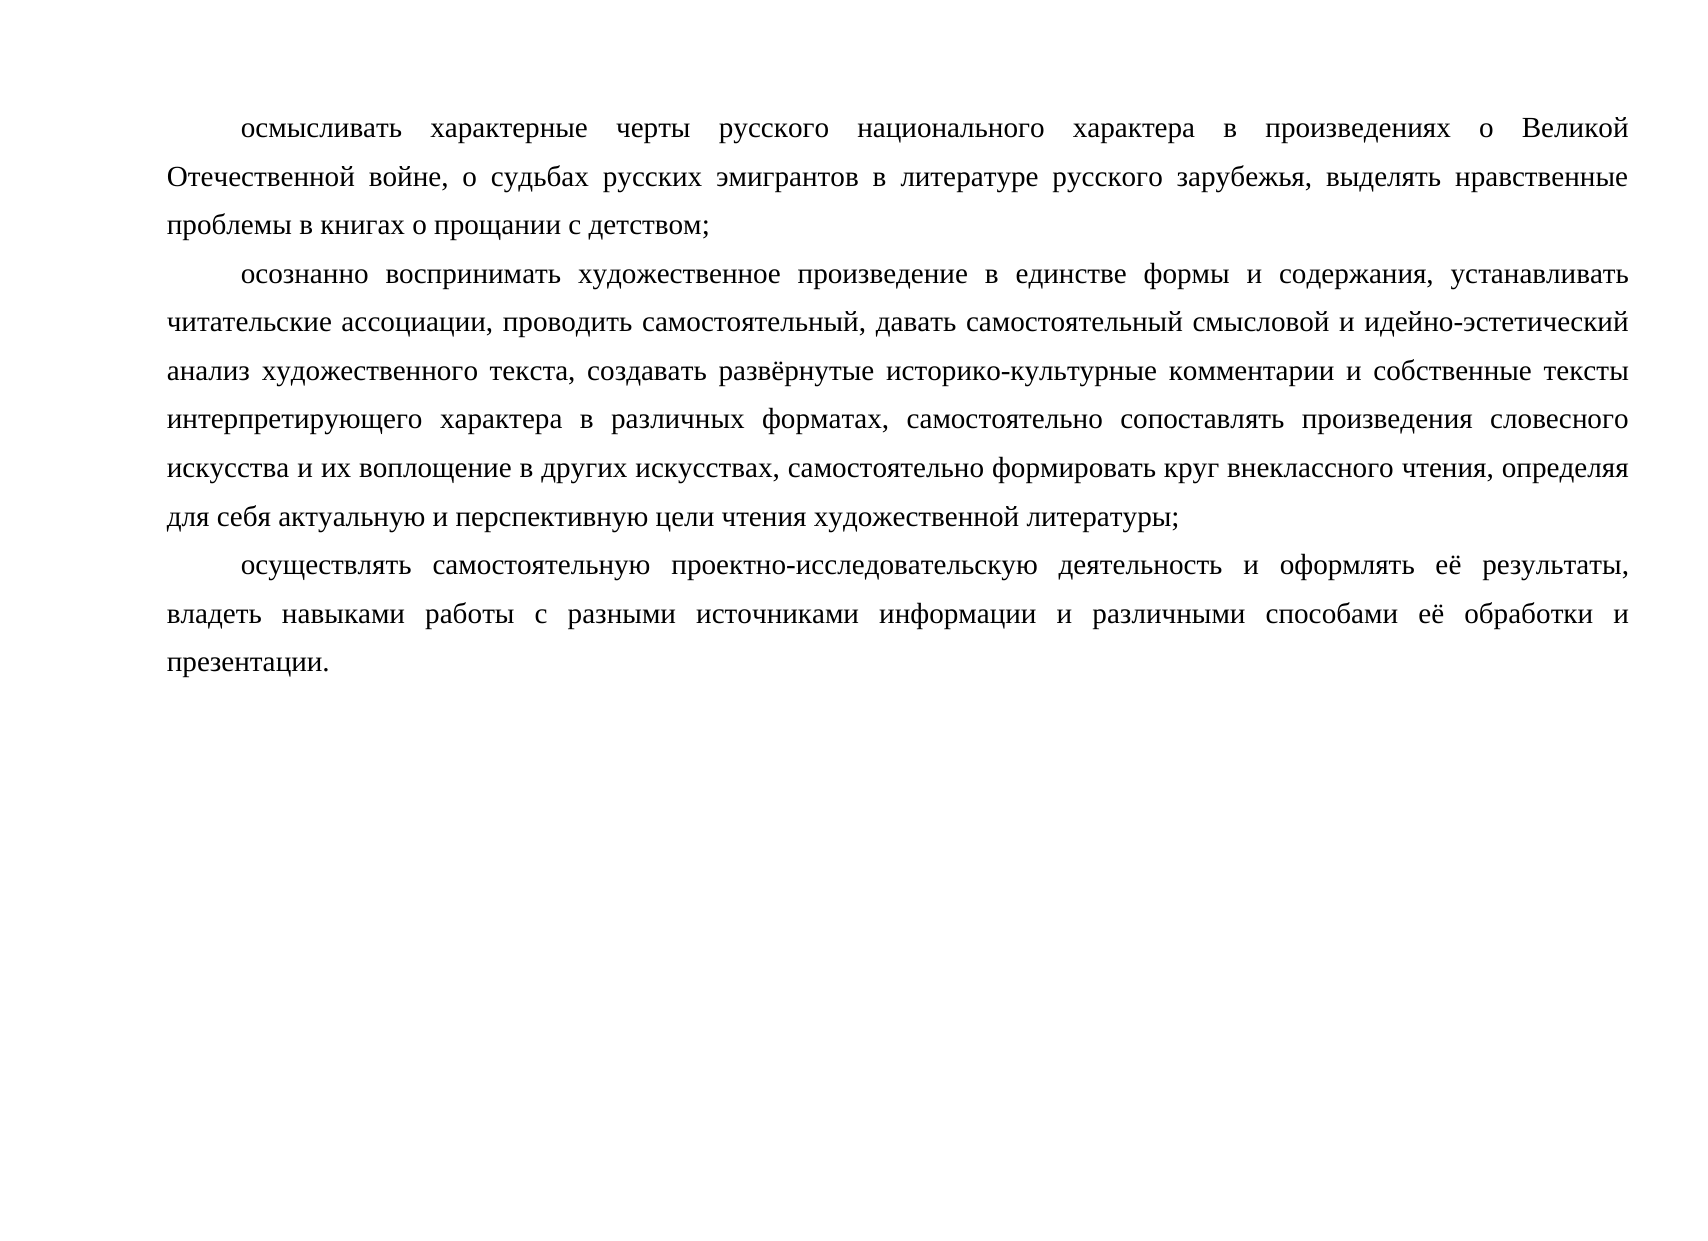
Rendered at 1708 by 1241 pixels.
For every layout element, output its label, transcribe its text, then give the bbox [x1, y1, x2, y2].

text осознанно воспринимать художественное произведение в единстве формы и содержания, устанавливать читательские ассоциации, проводить самостоятельный, давать самостоятельный смысловой и идейно-эстетический анализ художественного текста, создавать развёрнутые историко-культурные комментарии и собственные тексты интерпретирующего характера в различных форматах, самостоятельно сопоставлять произведения словесного искусства и их воплощение в других искусствах, самостоятельно формировать круг внеклассного чтения, определяя для себя актуальную и перспективную цели чтения художественной литературы; [167, 256, 1630, 532]
text осмысливать характерные черты русского национального характера в произведениях о Великой Отечественной войне, о судьбах русских эмигрантов в литературе русского зарубежья, выделять нравственные проблемы в книгах о прощании с детством; [167, 110, 1630, 241]
text осуществлять самостоятельную проектно-исследовательскую деятельность и оформлять её результаты, владеть навыками работы с разными источниками информации и различными способами её обработки и презентации. [167, 547, 1630, 678]
